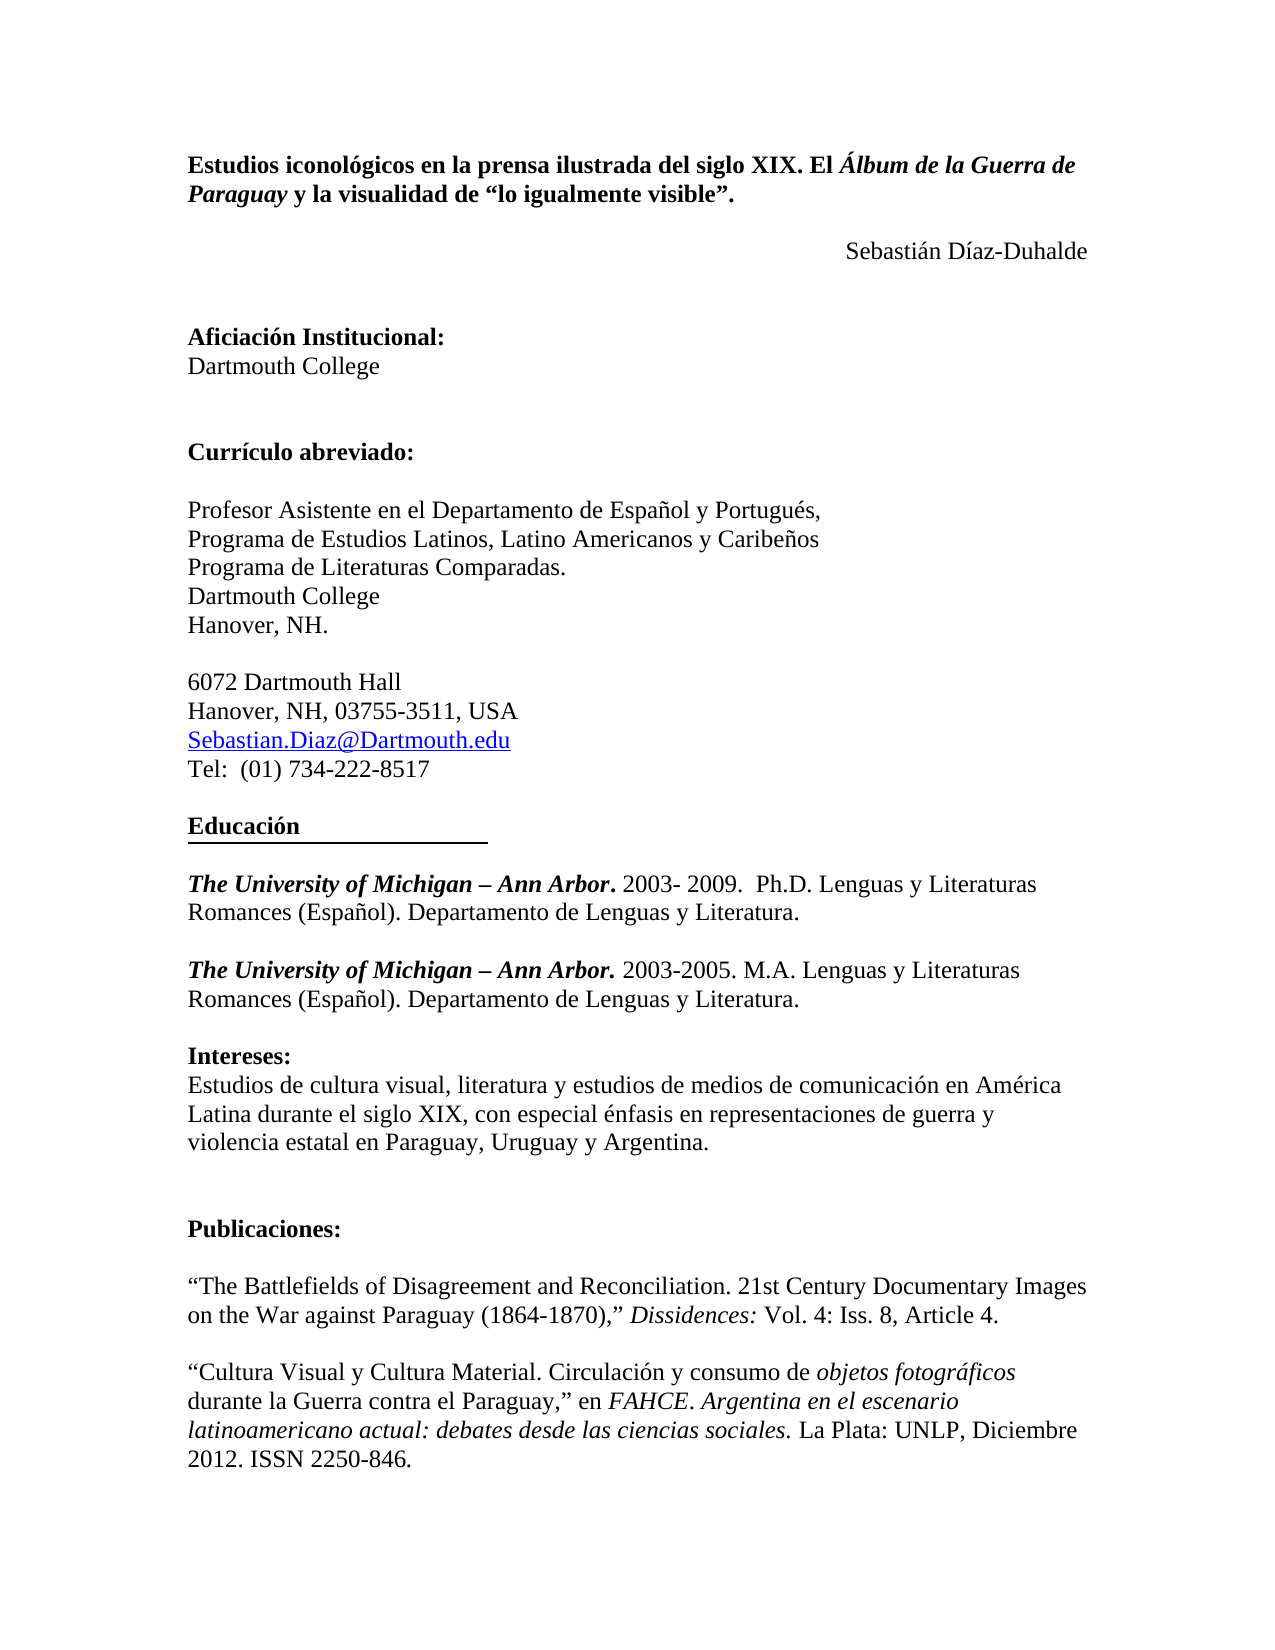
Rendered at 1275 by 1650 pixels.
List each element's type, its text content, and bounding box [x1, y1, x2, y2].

text Intereses: [187, 1041, 1087, 1070]
text Profesor Asistente en el Departamento de Español y Portugués, [187, 495, 1087, 524]
text Dartmouth College [187, 581, 1087, 610]
text Programa de Literaturas Comparadas. [187, 552, 1087, 581]
text Currículo abreviado: [187, 437, 1087, 466]
text Hanover, NH. [187, 610, 1087, 639]
text Educación [187, 811, 1087, 840]
text Sebastian.Diaz@Dartmouth.edu [187, 725, 1087, 754]
text Publicaciones: [187, 1214, 1087, 1242]
text The University of Michigan – Ann Arbor. 2003-2005. M.A. Lenguas y Literaturas Romances (Español). Departamento de Lenguas y Literatura. [187, 955, 1087, 1012]
text Tel: (01) 734-222-8517 [187, 754, 1087, 782]
text “The Battlefields of Disagreement and Reconciliation. 21st Century Documentary Images on the War against Paraguay (1864-1870),” Dissidences: Vol. 4: Iss. 8, Article 4. [187, 1271, 1087, 1329]
text Estudios iconológicos en la prensa ilustrada del siglo XIX. El Álbum de la Guerra de Paraguay y la visualidad de “lo igualmente visible”. [187, 150, 1087, 207]
text Programa de Estudios Latinos, Latino Americanos y Caribeños [187, 524, 1087, 552]
text Sebastián Díaz-Duhalde [187, 236, 1087, 265]
text The University of Michigan – Ann Arbor. 2003- 2009. Ph.D. Lenguas y Literaturas Romances (Español). Departamento de Lenguas y Literatura. [187, 869, 1087, 926]
text 6072 Dartmouth Hall [187, 667, 1087, 696]
text Aficiación Institucional: [187, 322, 1087, 351]
text Hanover, NH, 03755-3511, USA [187, 696, 1087, 725]
text “Cultura Visual y Cultura Material. Circulación y consumo de objetos fotográficos durante la Guerra contra el Paraguay,” en FAHCE. Argentina en el escenario latinoamericano actual: debates desde las ciencias sociales. La Plata: UNLP, Diciembre 2012. ISSN 2250-846. [187, 1357, 1087, 1472]
text Estudios de cultura visual, literatura y estudios de medios de comunicación en América Latina durante el siglo XIX, con especial énfasis en representaciones de guerra y violencia estatal en Paraguay, Uruguay y Argentina. [187, 1070, 1087, 1156]
text Dartmouth College [187, 351, 1087, 380]
